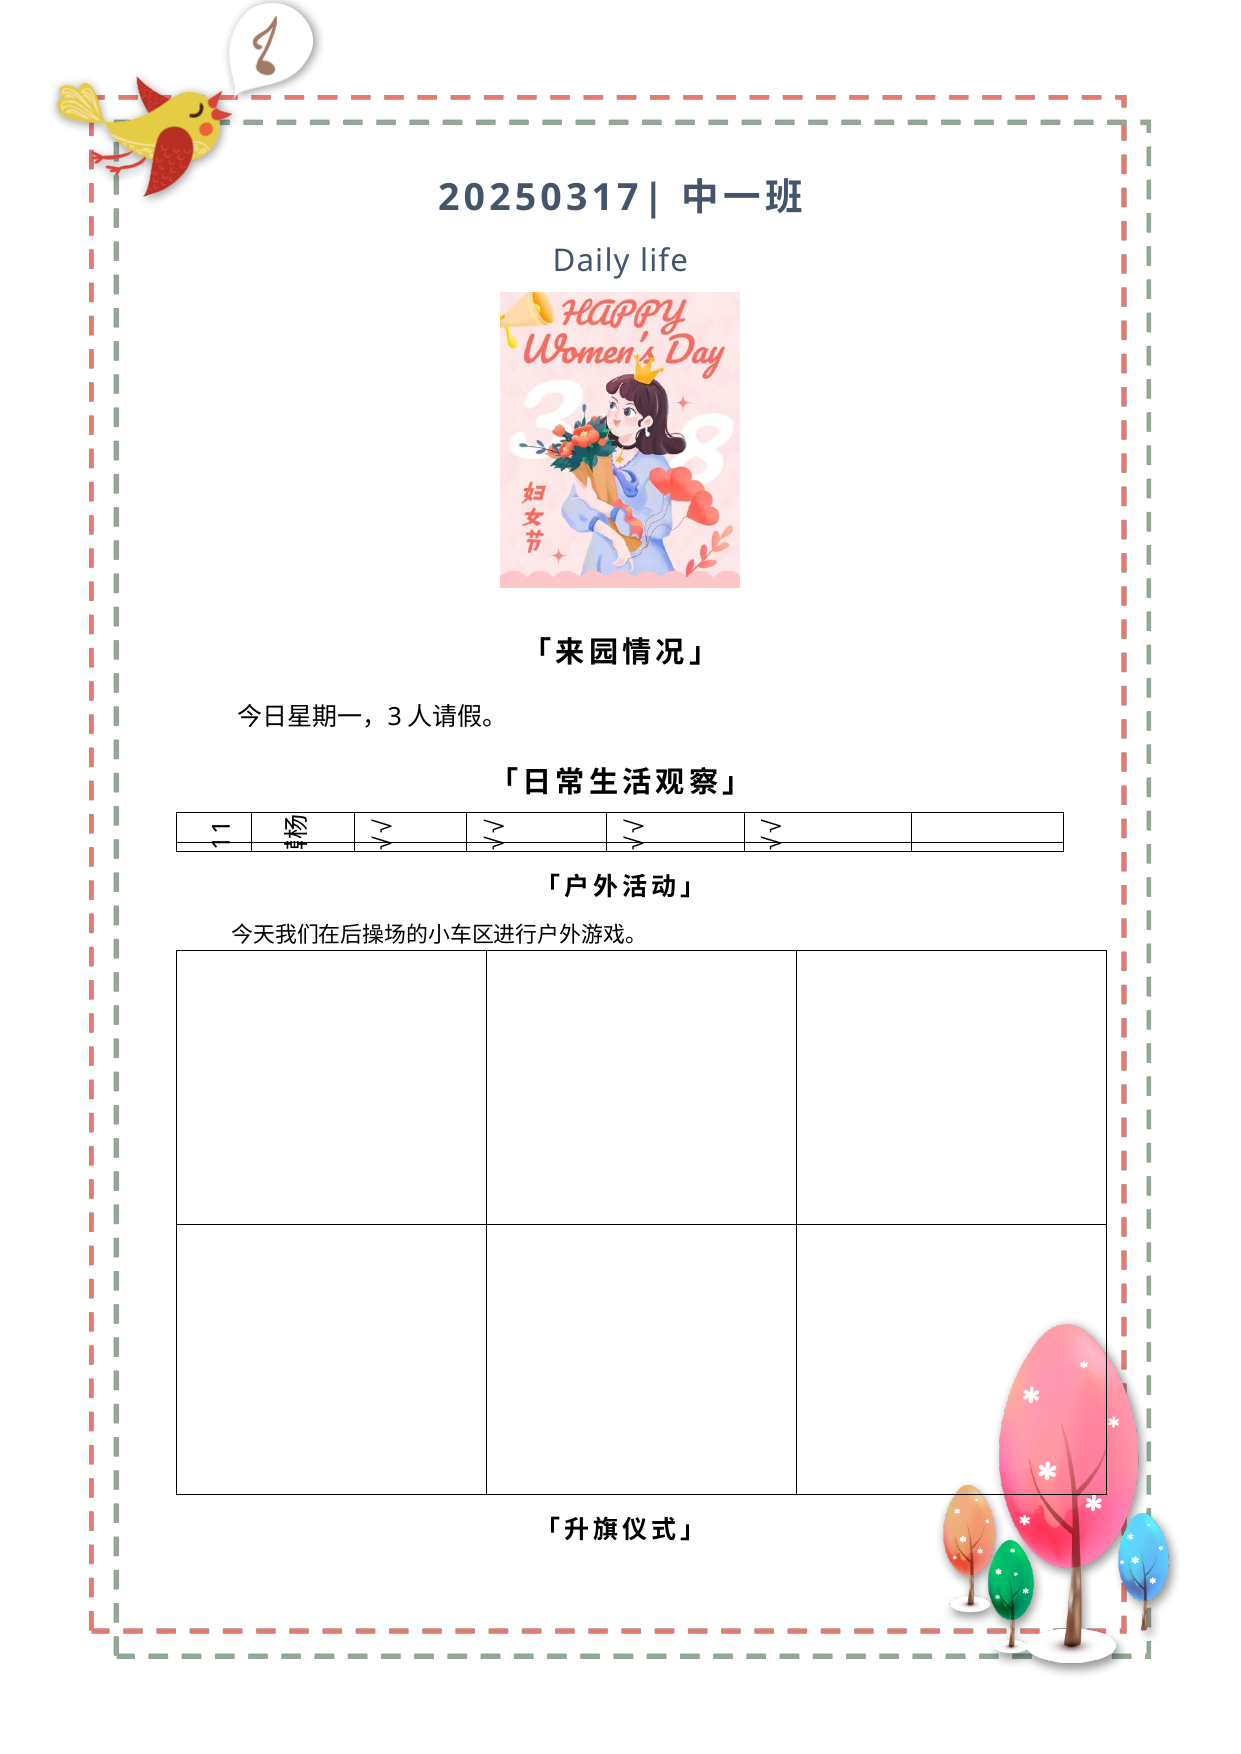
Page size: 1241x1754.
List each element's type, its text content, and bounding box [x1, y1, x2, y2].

text 20250317| 中一班 [187, 162, 1053, 227]
table_cell 13 [177, 813, 251, 842]
table_cell 杨宸 [252, 813, 354, 842]
table_cell [912, 813, 1063, 842]
text 今日星期一，3人请假。 [187, 682, 1053, 747]
table_cell [177, 1225, 486, 1494]
table_cell [797, 1225, 1106, 1494]
table_cell √ [467, 813, 606, 842]
list 「户外活动」 [187, 852, 1053, 917]
table_header [797, 951, 1106, 1224]
table_header [177, 951, 486, 1224]
table_cell [487, 1225, 796, 1494]
list 「升旗仪式」 [187, 1495, 1053, 1560]
table_cell √ [745, 813, 911, 842]
picture [57, 3, 1241, 1689]
text Daily life [187, 227, 1053, 292]
table_cell √ [355, 813, 466, 842]
list 「来园情况」 [187, 617, 1053, 682]
table_cell √ [607, 813, 744, 842]
list 「日常生活观察」 [187, 747, 1053, 812]
table_header [487, 951, 796, 1224]
table_cell [912, 843, 1063, 851]
text 今天我们在后操场的小车区进行户外游戏。 [187, 917, 1053, 949]
